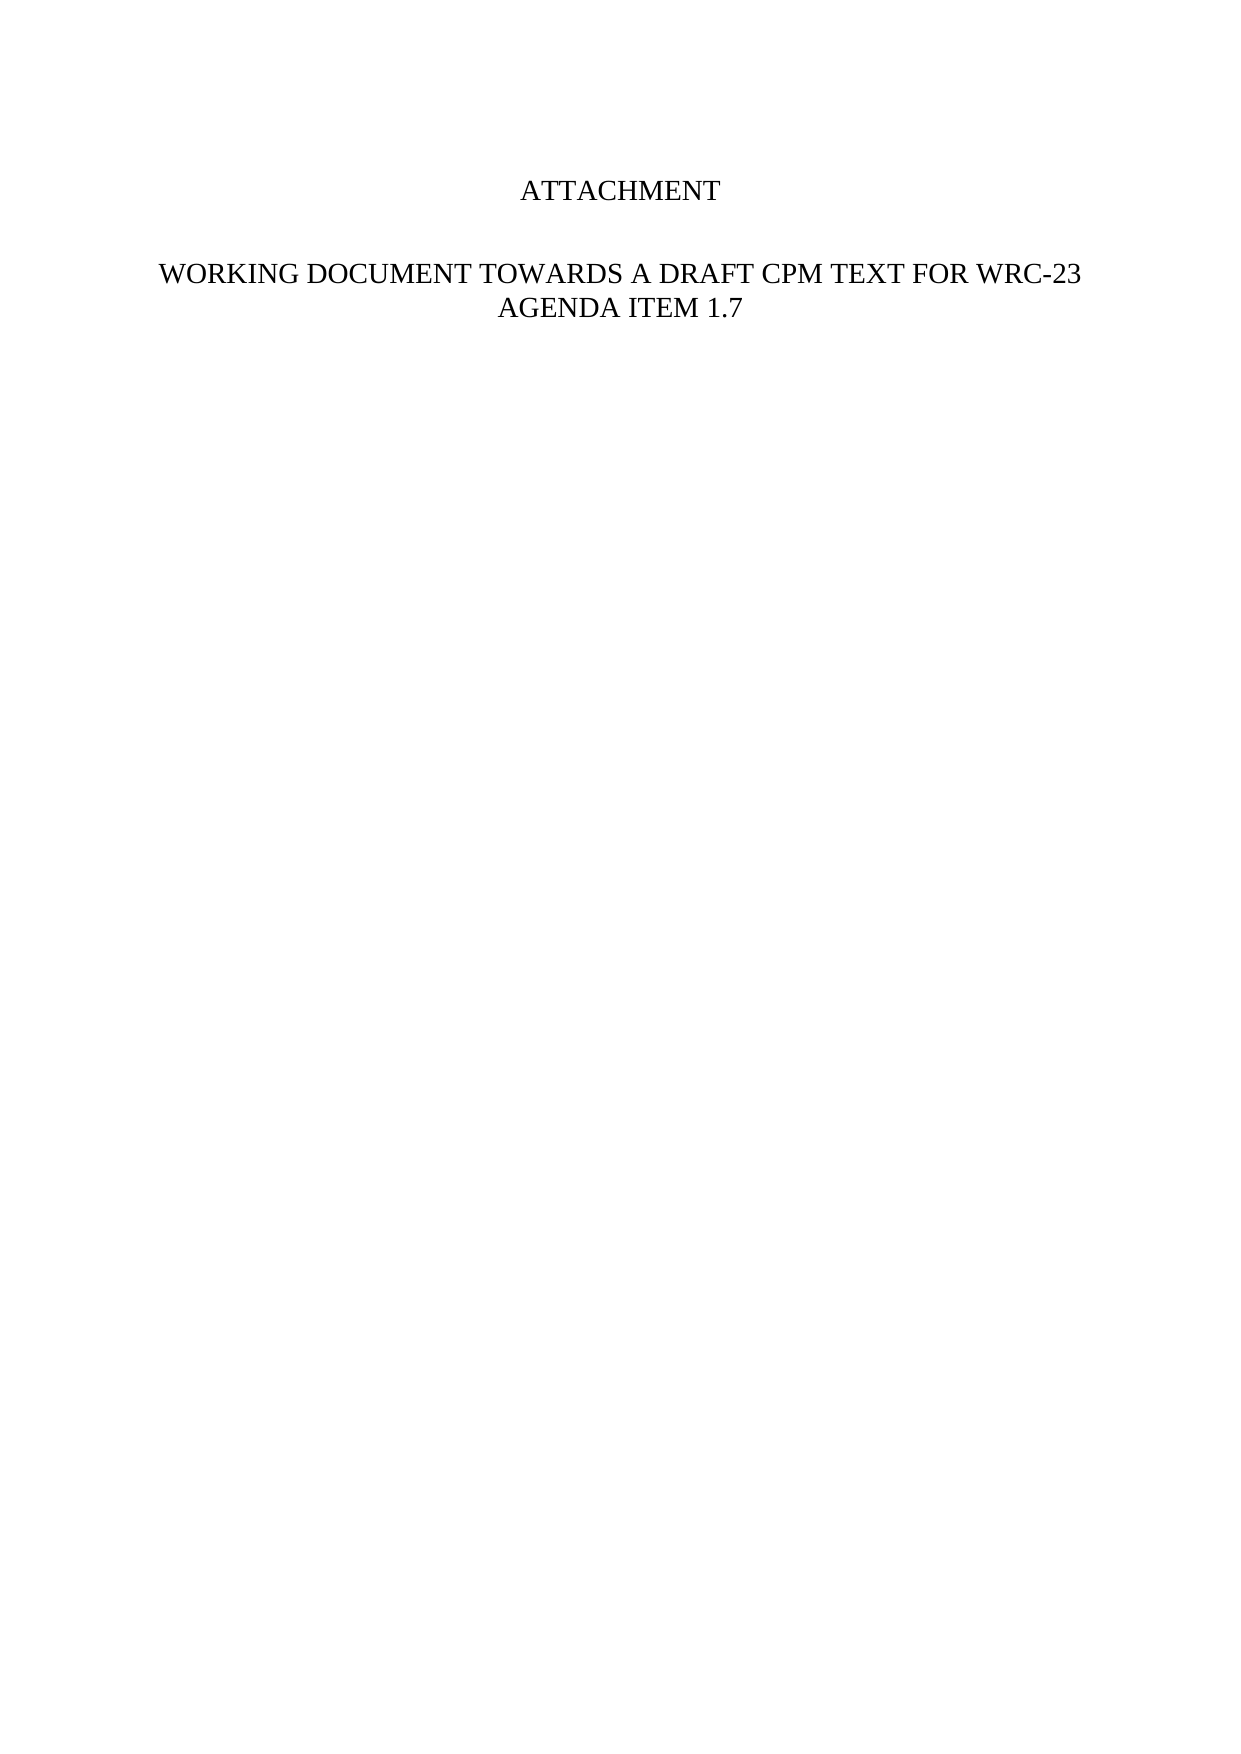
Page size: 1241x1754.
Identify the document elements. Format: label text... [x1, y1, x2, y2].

title working document towards a draft cpm text for wrc-23 agenda item 1.7 [118, 256, 1122, 323]
title ATTACHMENT [118, 173, 1122, 206]
